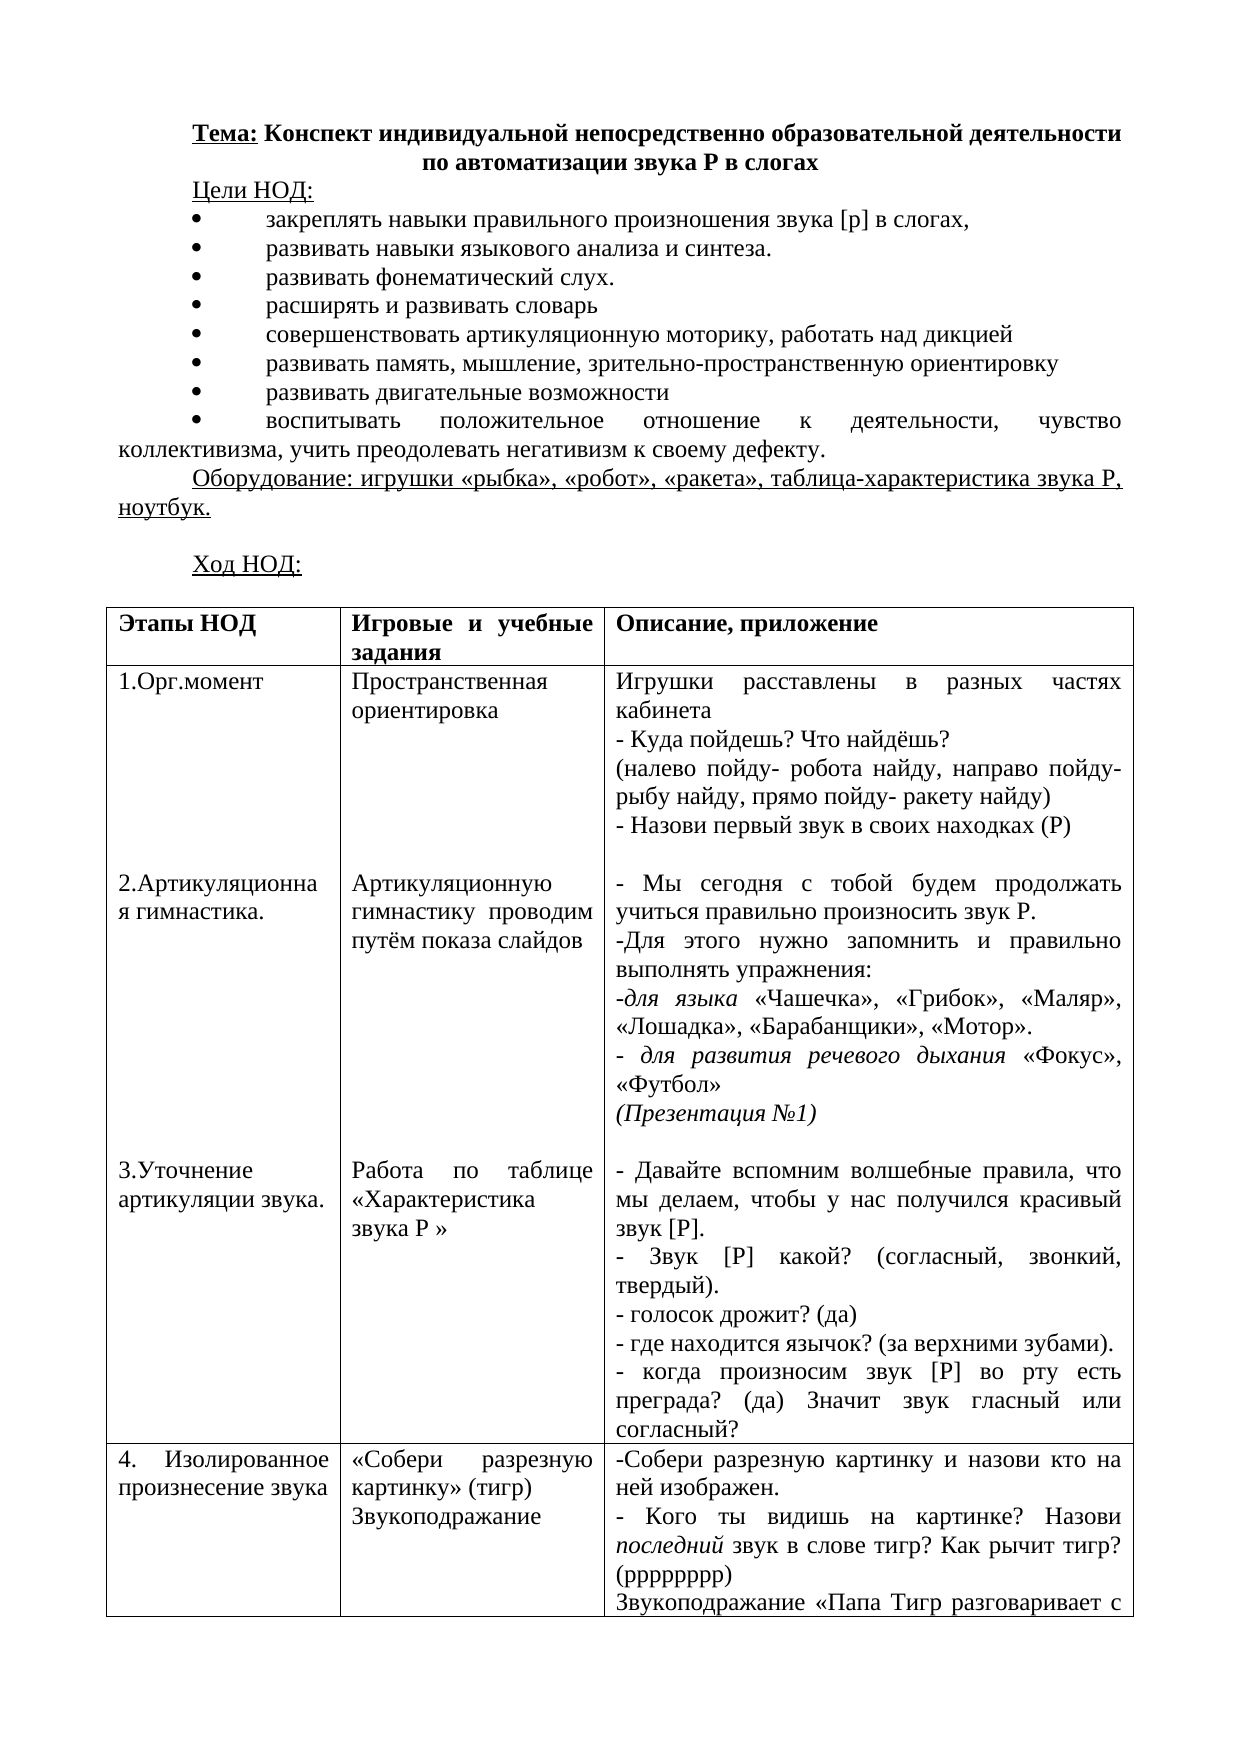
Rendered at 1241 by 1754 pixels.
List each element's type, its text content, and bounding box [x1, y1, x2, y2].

list развивать двигательные возможности [118, 377, 1122, 406]
text Цели НОД: [118, 176, 1122, 204]
table_cell Игрушки расставлены в разных частях кабинета - Куда пойдешь? Что найдёшь? (налево пойду- робота найду, направо пойду- рыбу найду, прямо пойду- ракету найду) - Назови первый звук в своих находках (Р) - Мы сегодня с тобой будем продолжать учиться правильно произносить звук Р. -Для этого нужно запомнить и правильно выполнять упражнения: -для языка «Чашечка», «Грибок», «Маляр», «Лошадка», «Барабанщики», «Мотор». - для развития речевого дыхания «Фокус», «Футбол» (Презентация №1) - Давайте вспомним волшебные правила, что мы делаем, чтобы у нас получился красивый звук [Р]. - Звук [Р] какой? (согласный, звонкий, твердый). - голосок дрожит? (да) - где находится язычок? (за верхними зубами). - когда произносим звук [Р] во рту есть преграда? (да) Значит звук гласный или согласный? [605, 666, 1133, 1443]
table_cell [605, 1444, 1133, 1616]
list расширять и развивать словарь [118, 291, 1122, 319]
text Тема: Конспект индивидуальной непосредственно образовательной деятельности по автоматизации звука Р в слогах [118, 118, 1122, 176]
table_header Игровые и учебные задания [341, 608, 604, 665]
table_cell Пространственная ориентировка Артикуляционную гимнастику проводим путём показа слайдов Работа по таблице «Характеристика звука Р » [341, 666, 604, 1443]
table_cell 1.Орг.момент 2.Артикуляционная гимнастика. 3.Уточнение артикуляции звука. [107, 666, 340, 1443]
list совершенствовать артикуляционную моторику, работать над дикцией [118, 319, 1122, 348]
list закреплять навыки правильного произношения звука [р] в слогах, [118, 204, 1122, 233]
list развивать навыки языкового анализа и синтеза. [118, 233, 1122, 262]
list воспитывать положительное отношение к деятельности, чувство коллективизма, учить преодолевать негативизм к своему дефекту. [118, 406, 1122, 463]
list развивать память, мышление, зрительно-пространственную ориентировку [118, 348, 1122, 377]
text Ход НОД: [118, 549, 1122, 578]
text Оборудование: игрушки «рыбка», «робот», «ракета», таблица-характеристика звука Р, ноутбук. [118, 463, 1122, 521]
list развивать фонематический слух. [118, 262, 1122, 291]
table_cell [341, 1444, 604, 1616]
table_header Описание, приложение [605, 608, 1133, 665]
table_header Этапы НОД [107, 608, 340, 665]
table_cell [107, 1444, 340, 1616]
